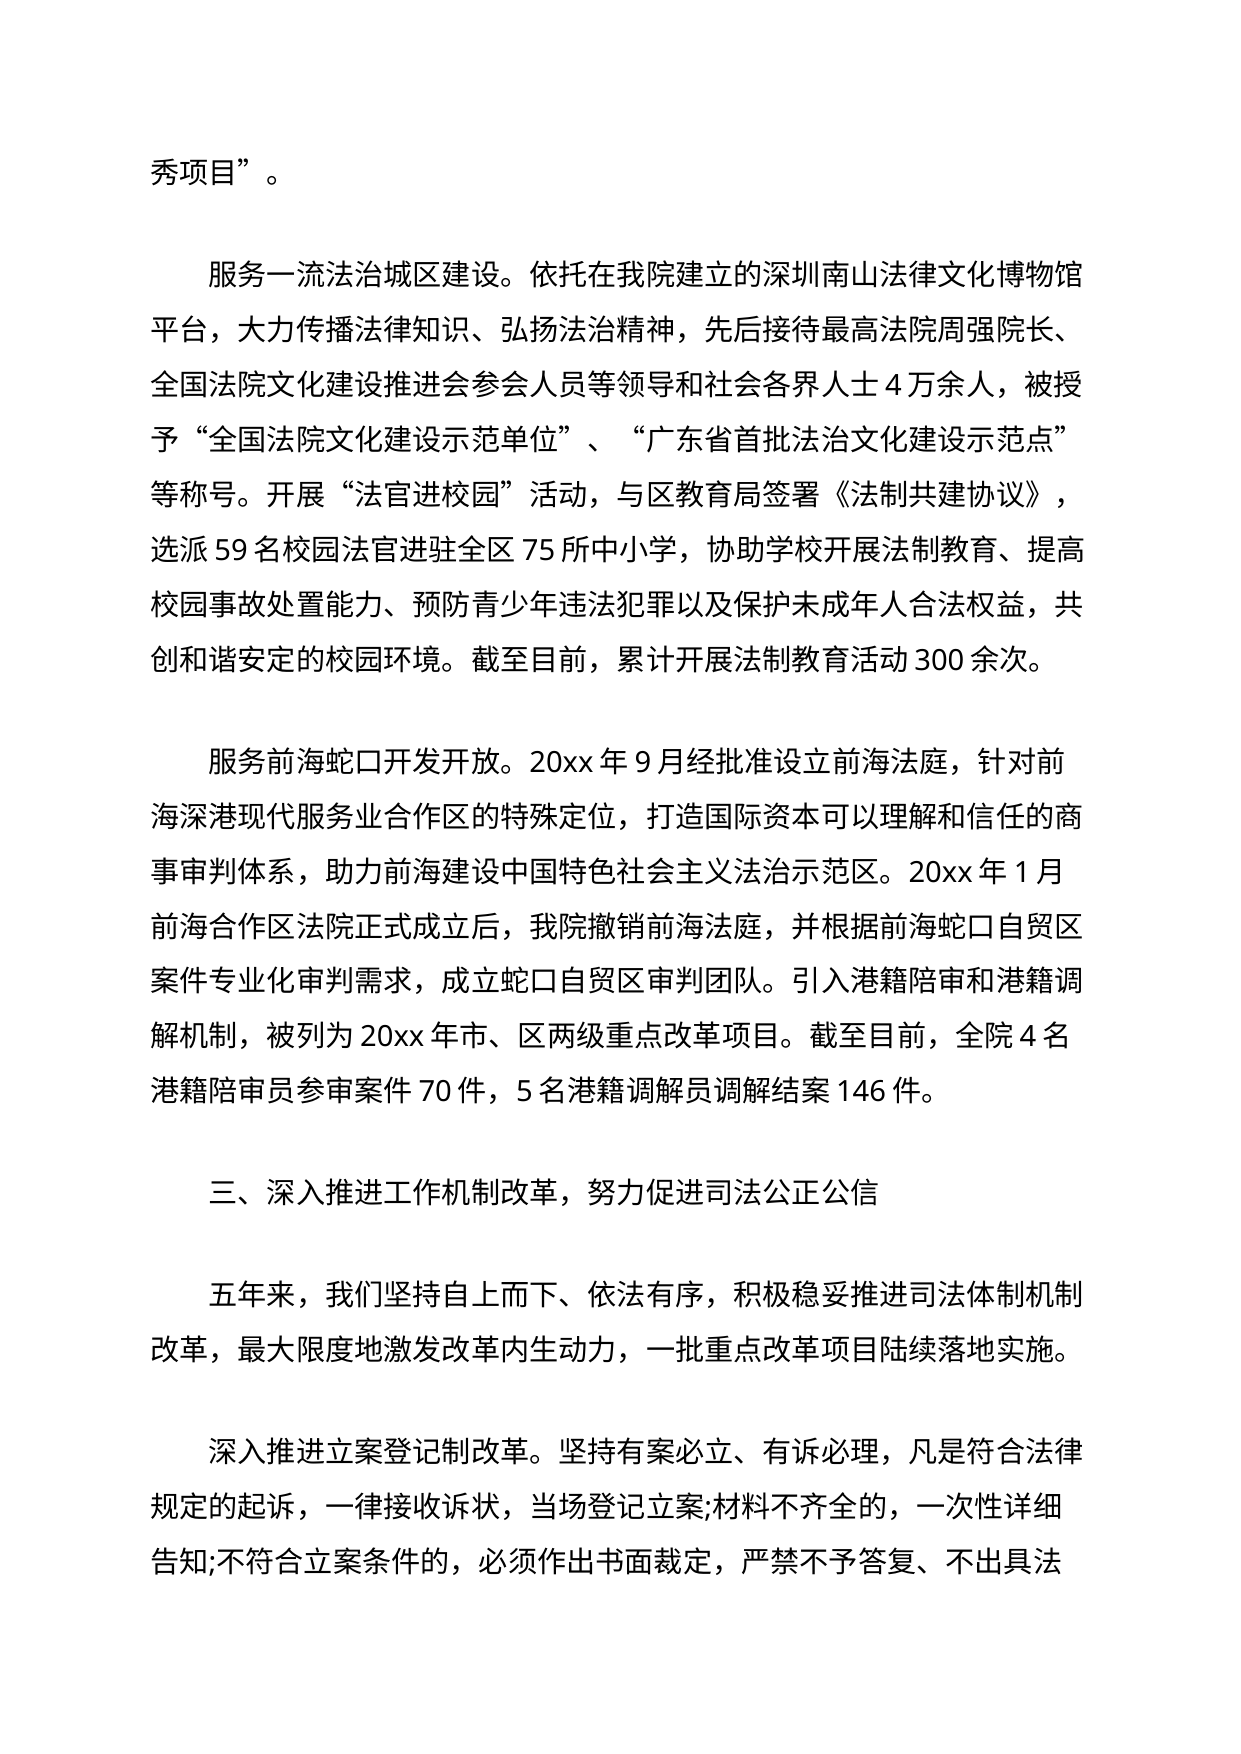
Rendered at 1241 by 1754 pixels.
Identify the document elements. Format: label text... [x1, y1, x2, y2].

text 服务前海蛇口开发开放。20xx年9月经批准设立前海法庭，针对前海深港现代服务业合作区的特殊定位，打造国际资本可以理解和信任的商事审判体系，助力前海建设中国特色社会主义法治示范区。20xx年1月前海合作区法院正式成立后，我院撤销前海法庭，并根据前海蛇口自贸区案件专业化审判需求，成立蛇口自贸区审判团队。引入港籍陪审和港籍调解机制，被列为20xx年市、区两级重点改革项目。截至目前，全院4名港籍陪审员参审案件70件，5名港籍调解员调解结案146件。 [150, 738, 1090, 1110]
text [150, 150, 1090, 192]
text 三、深入推进工作机制改革，努力促进司法公正公信 [150, 1170, 1090, 1212]
text 五年来，我们坚持自上而下、依法有序，积极稳妥推进司法体制机制改革，最大限度地激发改革内生动力，一批重点改革项目陆续落地实施。 [150, 1272, 1090, 1369]
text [150, 1428, 1090, 1581]
text 服务一流法治城区建设。依托在我院建立的深圳南山法律文化博物馆平台，大力传播法律知识、弘扬法治精神，先后接待最高法院周强院长、全国法院文化建设推进会参会人员等领导和社会各界人士4万余人，被授予“全国法院文化建设示范单位”、“广东省首批法治文化建设示范点”等称号。开展“法官进校园”活动，与区教育局签署《法制共建协议》，选派59名校园法官进驻全区75所中小学，协助学校开展法制教育、提高校园事故处置能力、预防青少年违法犯罪以及保护未成年人合法权益，共创和谐安定的校园环境。截至目前，累计开展法制教育活动300余次。 [150, 252, 1090, 679]
